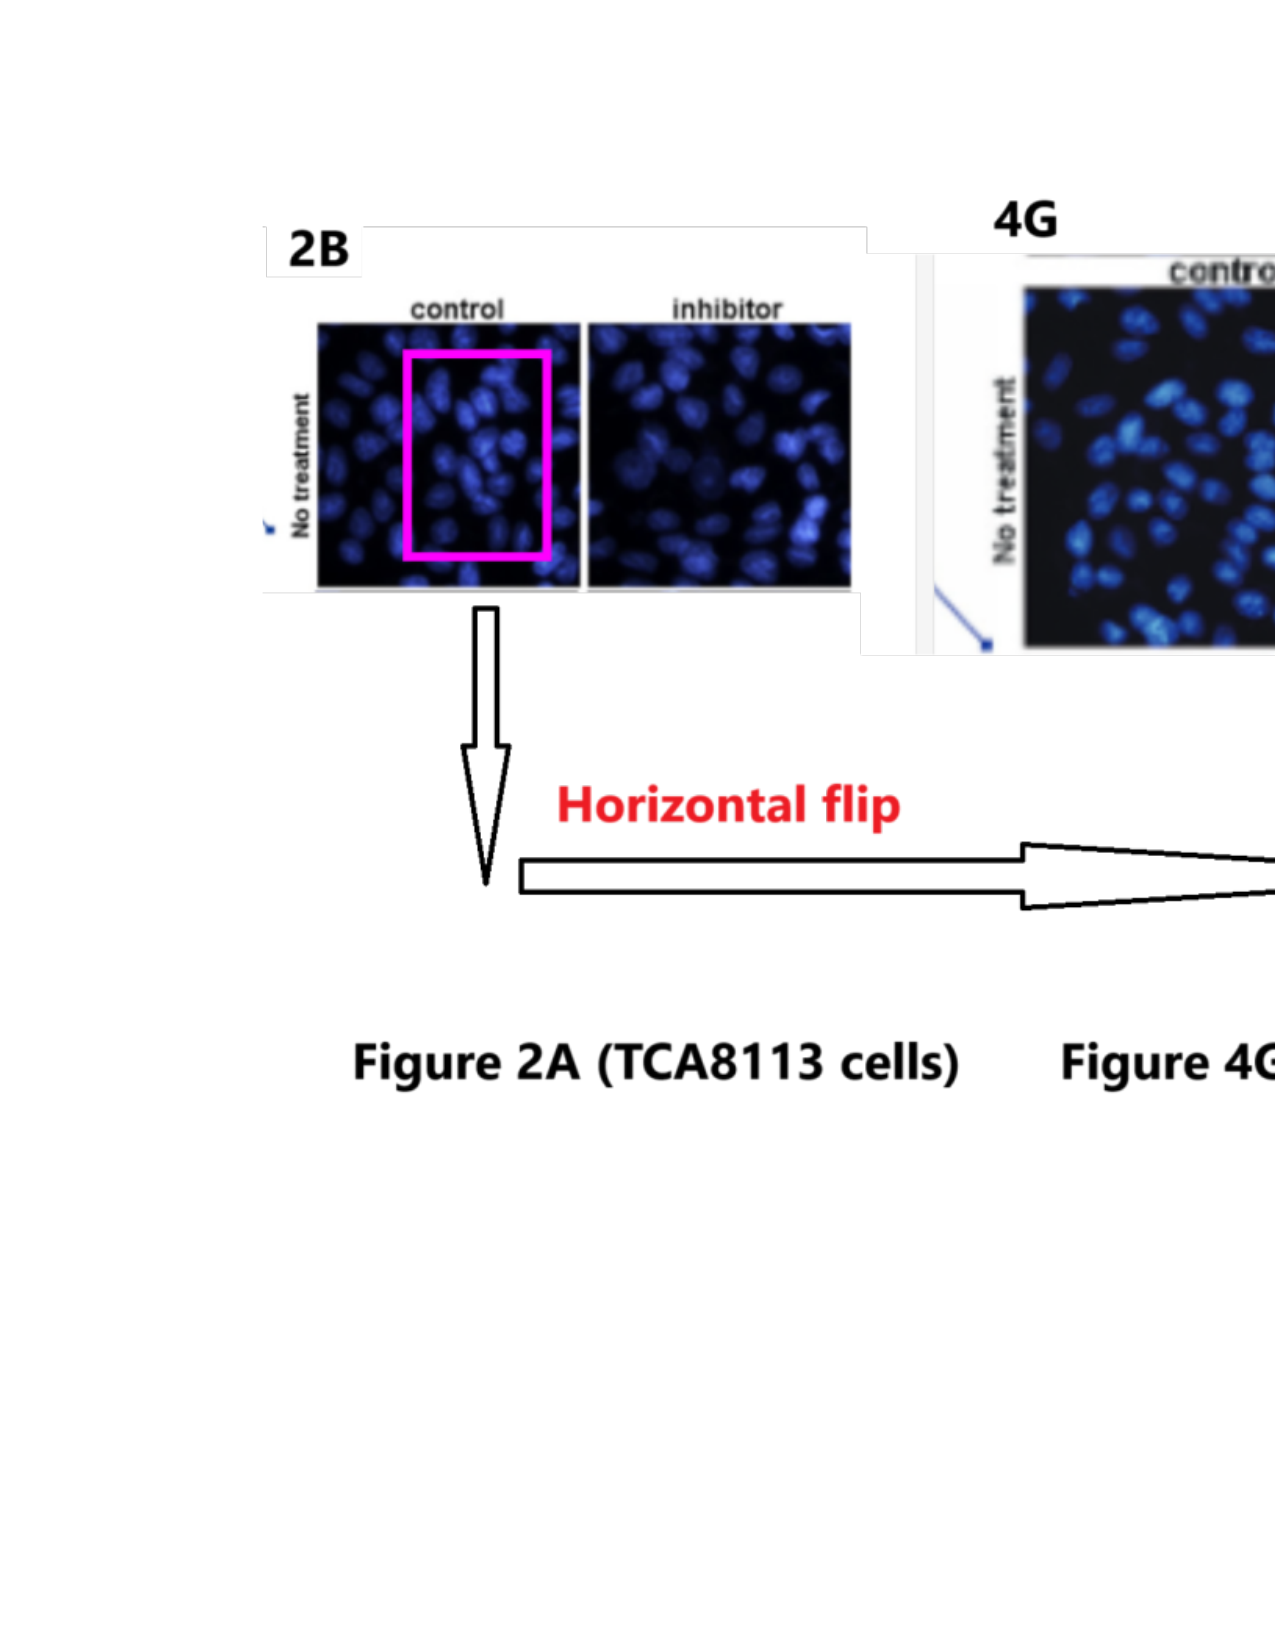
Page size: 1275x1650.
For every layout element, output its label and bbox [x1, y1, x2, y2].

picture [262, 150, 1275, 1222]
